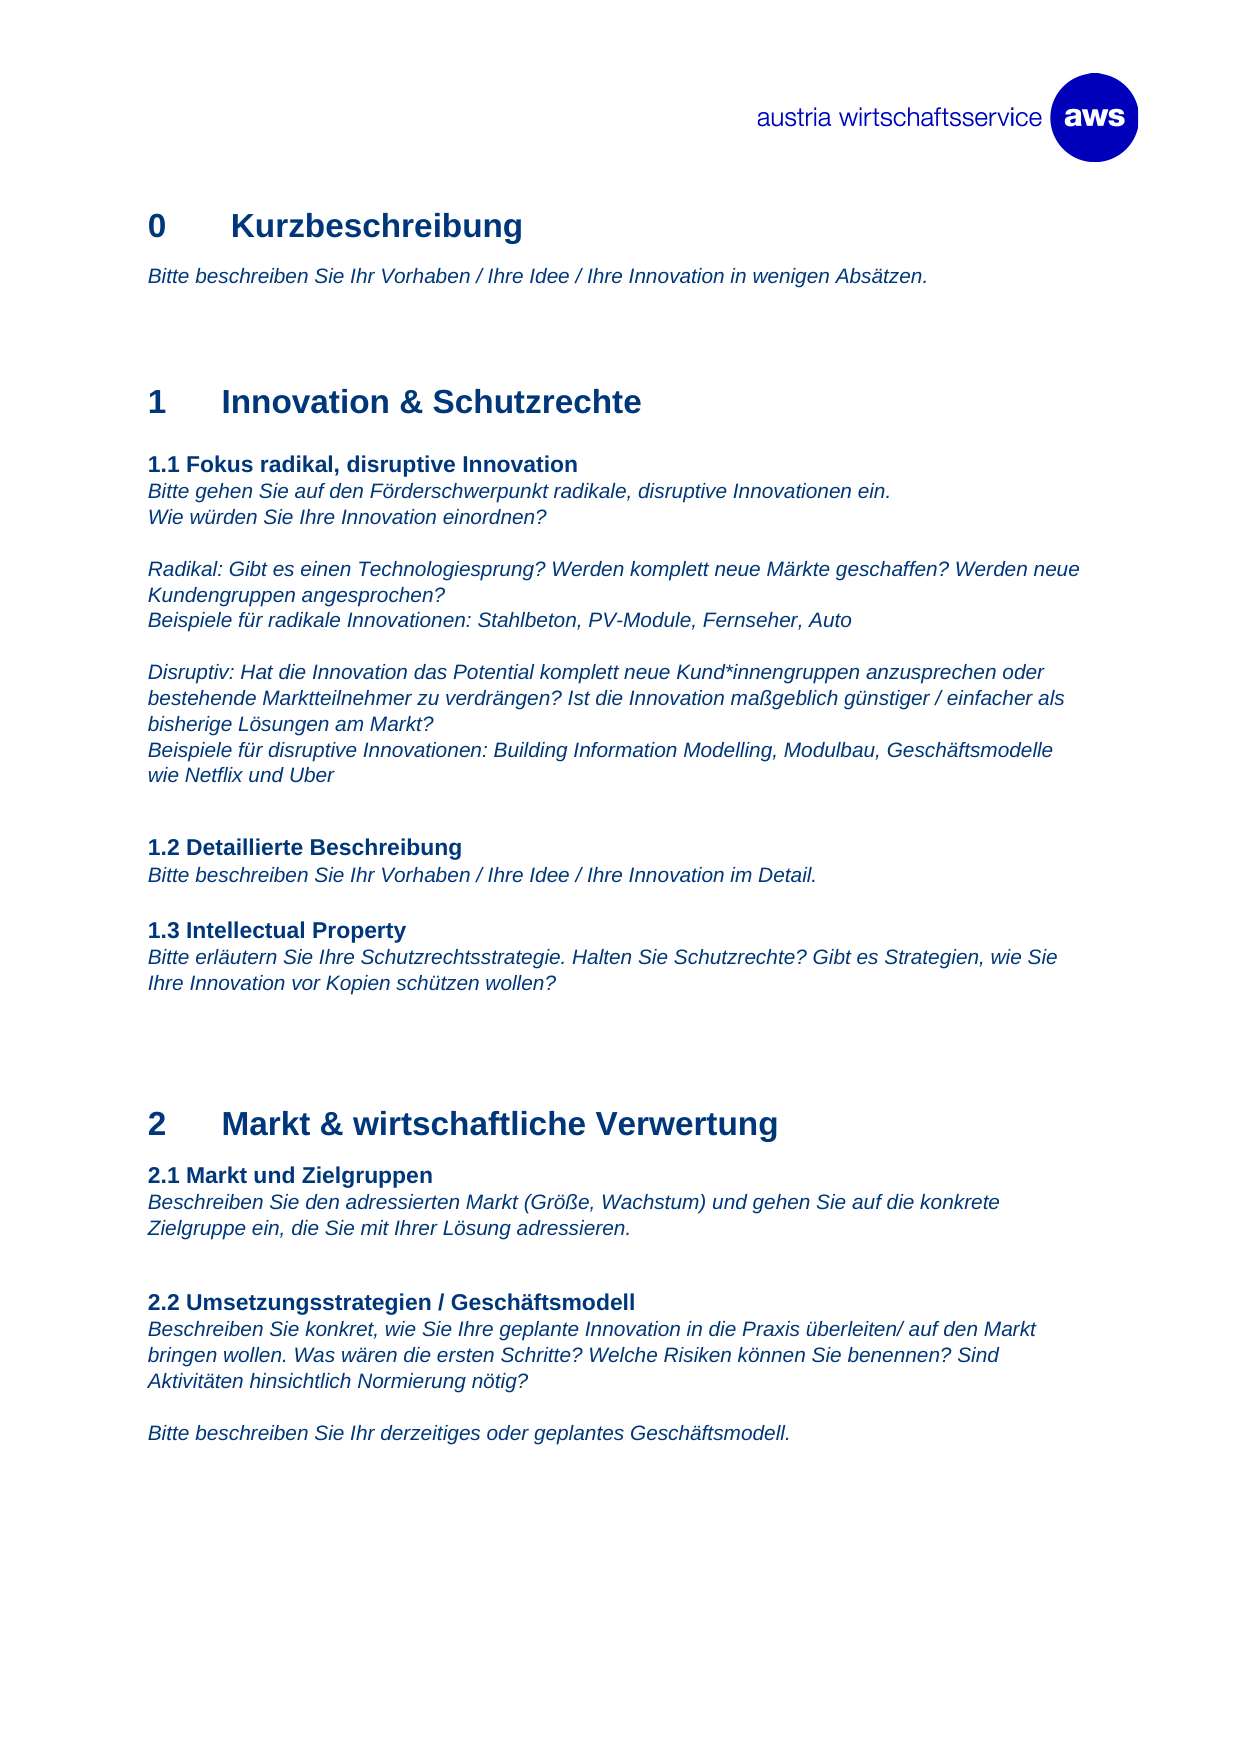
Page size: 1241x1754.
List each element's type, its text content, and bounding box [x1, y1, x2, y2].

text Bitte beschreiben Sie Ihr Vorhaben / Ihre Idee / Ihre Innovation in wenigen Absätzen. [148, 264, 1093, 318]
picture [757, 73, 1139, 162]
text 1 Innovation & Schutzrechte 1.1 Fokus radikal, disruptive Innovation Bitte gehen Sie auf den Förderschwerpunkt radikale, disruptive Innovationen ein. Wie würden Sie Ihre Innovation einordnen? Radikal: Gibt es einen Technologiesprung? Werden komplett neue Märkte geschaffen? Werden neue Kundengruppen angesprochen? Beispiele für radikale Innovationen: Stahlbeton, PV-Module, Fernseher, Auto Disruptiv: Hat die Innovation das Potential komplett neue Kund*innengruppen anzusprechen oder bestehende Marktteilnehmer zu verdrängen? Ist die Innovation maßgeblich günstiger / einfacher als bisherige Lösungen am Markt? Beispiele für disruptive Innovationen: Building Information Modelling, Modulbau, Geschäftsmodelle wie Netflix und Uber [148, 382, 1093, 787]
text 1.2 Detaillierte Beschreibung Bitte beschreiben Sie Ihr Vorhaben / Ihre Idee / Ihre Innovation im Detail. 1.3 Intellectual Property Bitte erläutern Sie Ihre Schutzrechtsstrategie. Halten Sie Schutzrechte? Gibt es Strategien, wie Sie Ihre Innovation vor Kopien schützen wollen? [148, 806, 1093, 995]
subtitle 0 Kurzbeschreibung [148, 206, 1093, 244]
text 2.2 Umsetzungsstrategien / Geschäftsmodell Beschreiben Sie konkret, wie Sie Ihre geplante Innovation in die Praxis überleiten/ auf den Markt bringen wollen. Was wären die ersten Schritte? Welche Risiken können Sie benennen? Sind Aktivitäten hinsichtlich Normierung nötig? Bitte beschreiben Sie Ihr derzeitiges oder geplantes Geschäftsmodell. [148, 1289, 1093, 1444]
text 2.1 Markt und Zielgruppen Beschreiben Sie den adressierten Markt (Größe, Wachstum) und gehen Sie auf die konkrete Zielgruppe ein, die Sie mit Ihrer Lösung adressieren. [148, 1162, 1093, 1270]
subtitle 2 Markt & wirtschaftliche Verwertung [148, 1104, 1093, 1142]
